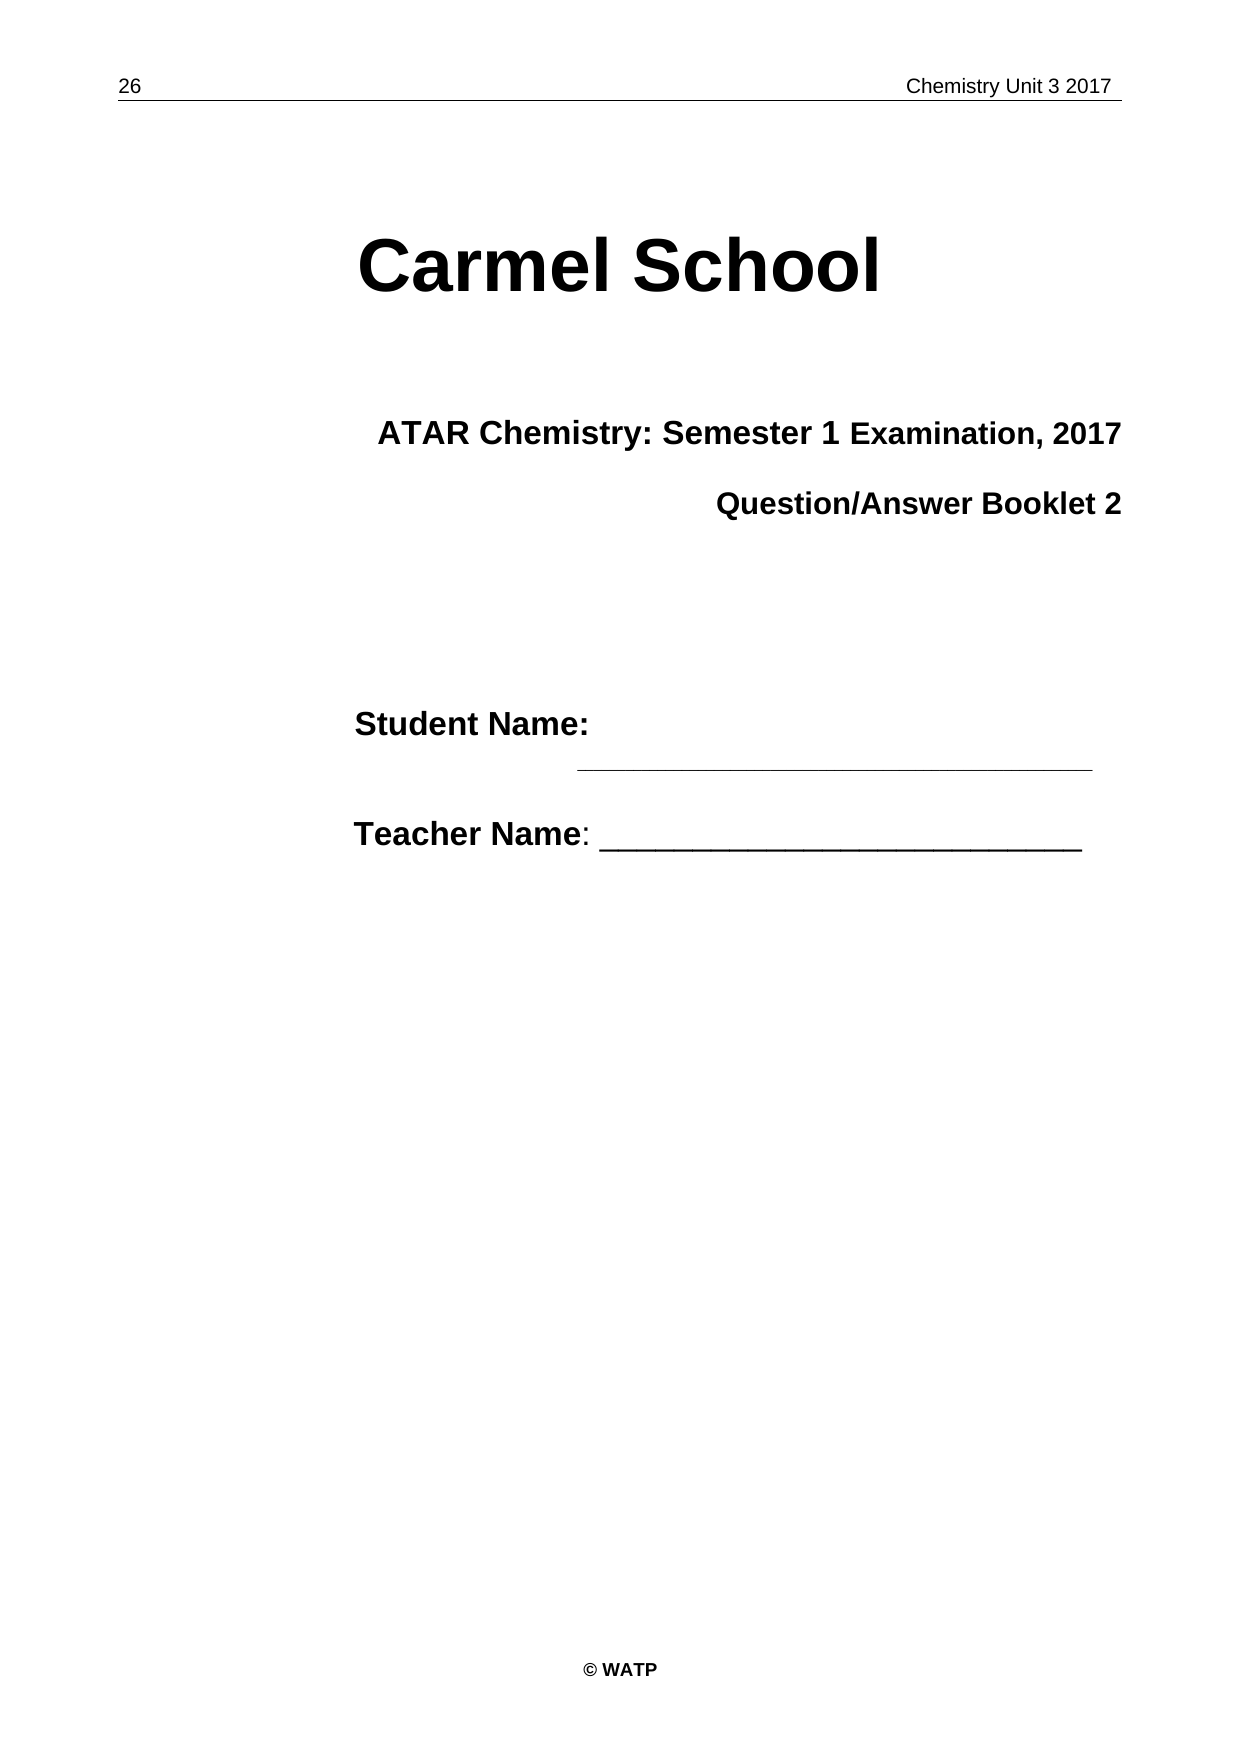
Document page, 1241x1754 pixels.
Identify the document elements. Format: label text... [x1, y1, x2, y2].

text Carmel School [118, 221, 1122, 307]
text ATAR Chemistry: Semester 1 Examination, 2017 [118, 413, 1122, 452]
text Teacher Name: __________________________ [118, 813, 1122, 852]
text Student Name: [354, 703, 1122, 742]
text Question/Answer Booklet 2 [118, 485, 1122, 521]
